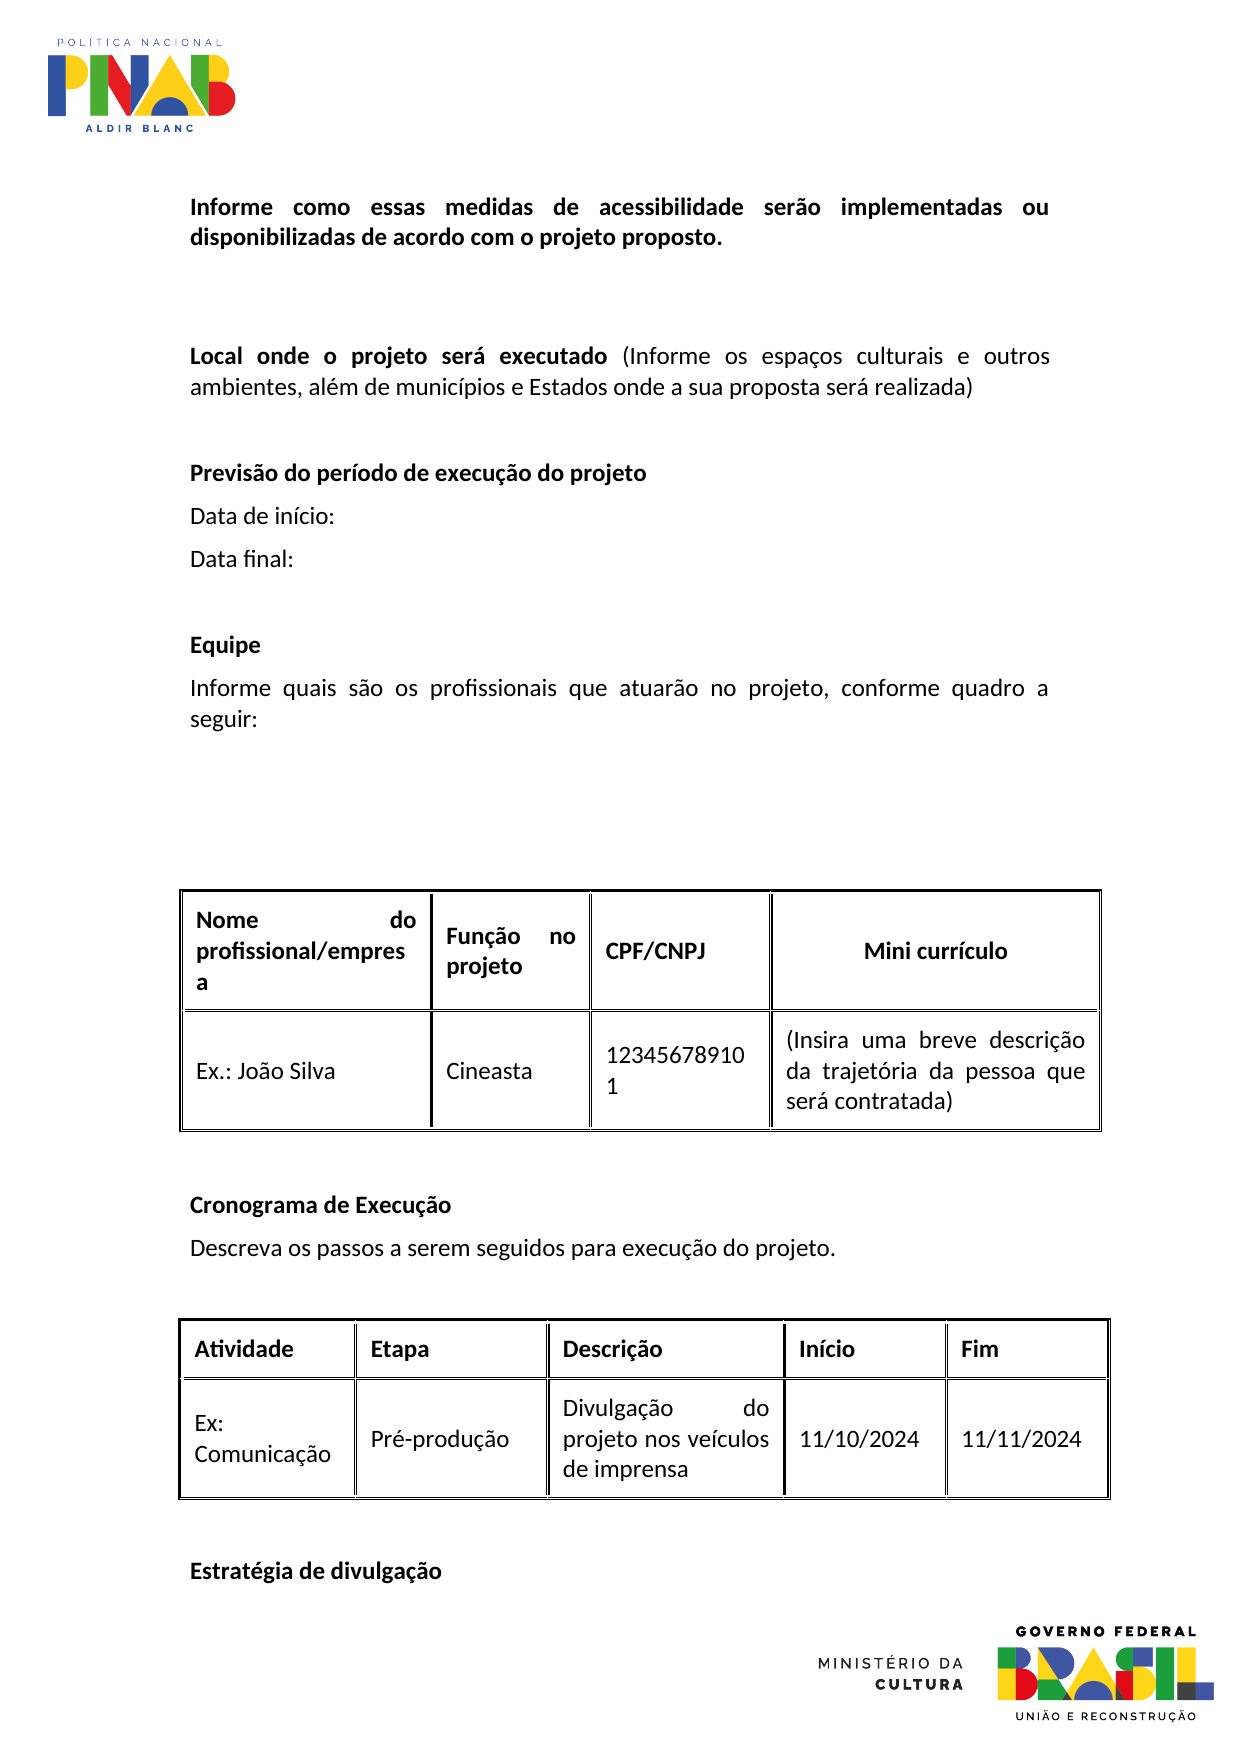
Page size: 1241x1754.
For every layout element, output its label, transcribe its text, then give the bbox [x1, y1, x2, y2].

text Cronograma de Execução [190, 1189, 1051, 1219]
table_header Etapa [356, 1320, 548, 1377]
table_cell 11/11/2024 [946, 1377, 1109, 1496]
table_header Descrição [548, 1320, 784, 1377]
text Equipe [190, 629, 1051, 660]
table_header [177, 832, 1107, 1133]
table_header Fim [946, 1321, 1107, 1377]
table_cell 11/10/2024 [784, 1380, 946, 1496]
table_cell Divulgação do projeto nos veículos de imprensa [548, 1380, 784, 1496]
table_cell Pré-produção [356, 1377, 548, 1496]
text Data de início: [190, 500, 1051, 531]
text Estratégia de divulgação [190, 1555, 1051, 1586]
text Data final: [190, 543, 1051, 574]
text Informe como essas medidas de acessibilidade serão implementadas ou disponibilizadas de acordo com o projeto proposto. [190, 191, 1051, 252]
picture [3, 1, 1241, 1752]
table_cell Ex: Comunicação [180, 1377, 356, 1496]
text Descreva os passos a serem seguidos para execução do projeto. [190, 1232, 1051, 1262]
table_header Atividade [181, 1321, 356, 1377]
text Local onde o projeto será executado (Informe os espaços culturais e outros ambientes, além de municípios e Estados onde a sua proposta será realizada) [190, 341, 1051, 402]
text Informe quais são os profissionais que atuarão no projeto, conforme quadro a seguir: [190, 672, 1051, 733]
table_header Início [784, 1321, 946, 1377]
text Previsão do período de execução do projeto [190, 457, 1051, 488]
